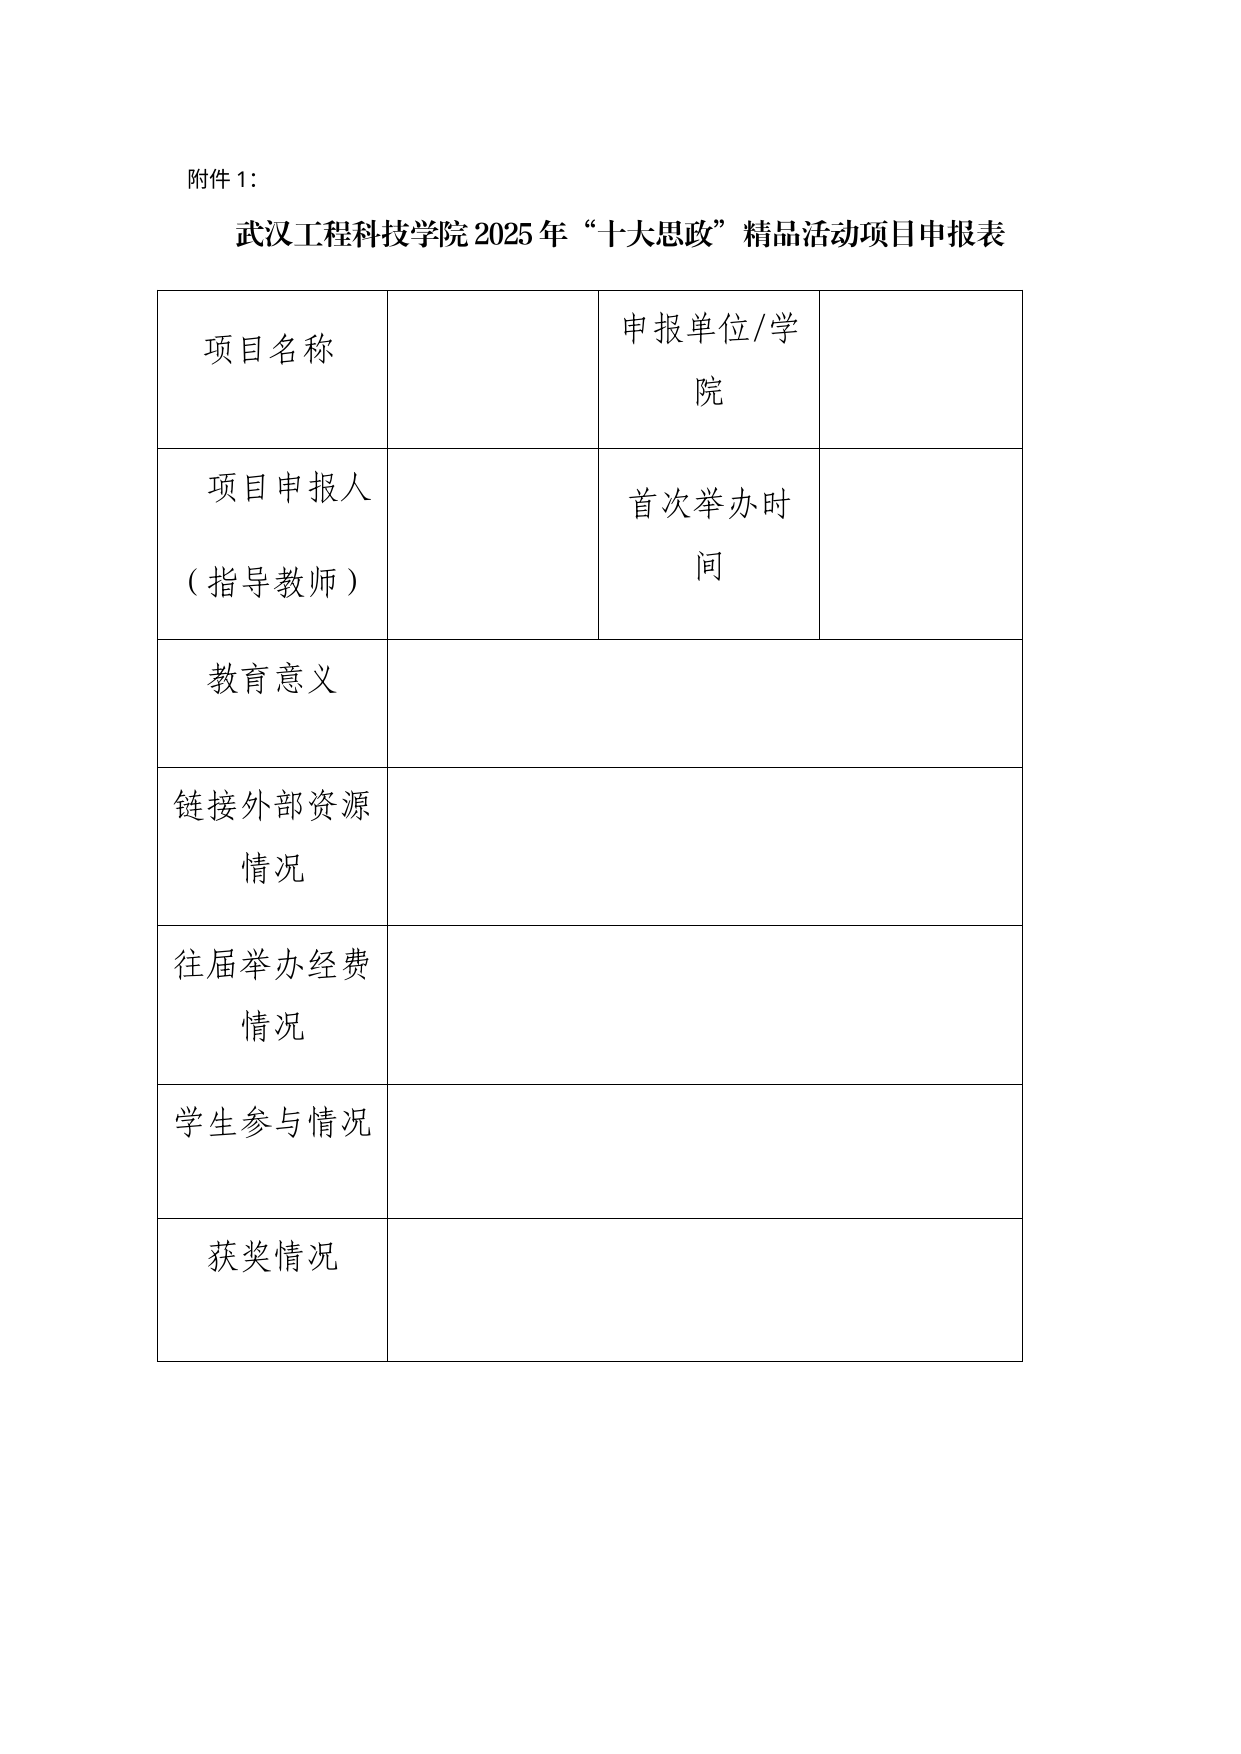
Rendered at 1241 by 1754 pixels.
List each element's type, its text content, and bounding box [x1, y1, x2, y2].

text 武汉工程科技学院2025年“十大思政”精品活动项目申报表 [187, 194, 1053, 257]
table_cell 项目申报人 （指导教师） [158, 449, 387, 639]
table_cell 首次举办时间 [599, 449, 819, 639]
table_cell [388, 449, 598, 639]
table_cell [820, 449, 1022, 639]
table_cell [388, 768, 1022, 925]
table_cell [388, 1219, 1022, 1361]
table_header 申报单位/学院 [599, 291, 819, 448]
table_cell [388, 640, 1022, 767]
table_header [820, 291, 1022, 448]
table_cell 获奖情况 [158, 1219, 387, 1361]
table_cell [388, 1085, 1022, 1217]
table_cell 学生参与情况 [158, 1085, 387, 1217]
table_cell 链接外部资源情况 [158, 768, 387, 925]
table_cell 往届举办经费情况 [158, 926, 387, 1084]
table_header 项目名称 [158, 291, 387, 448]
text 附件1： [187, 162, 1053, 194]
table_cell 教育意义 [158, 640, 387, 767]
table_cell [388, 926, 1022, 1084]
table_header [388, 291, 598, 448]
